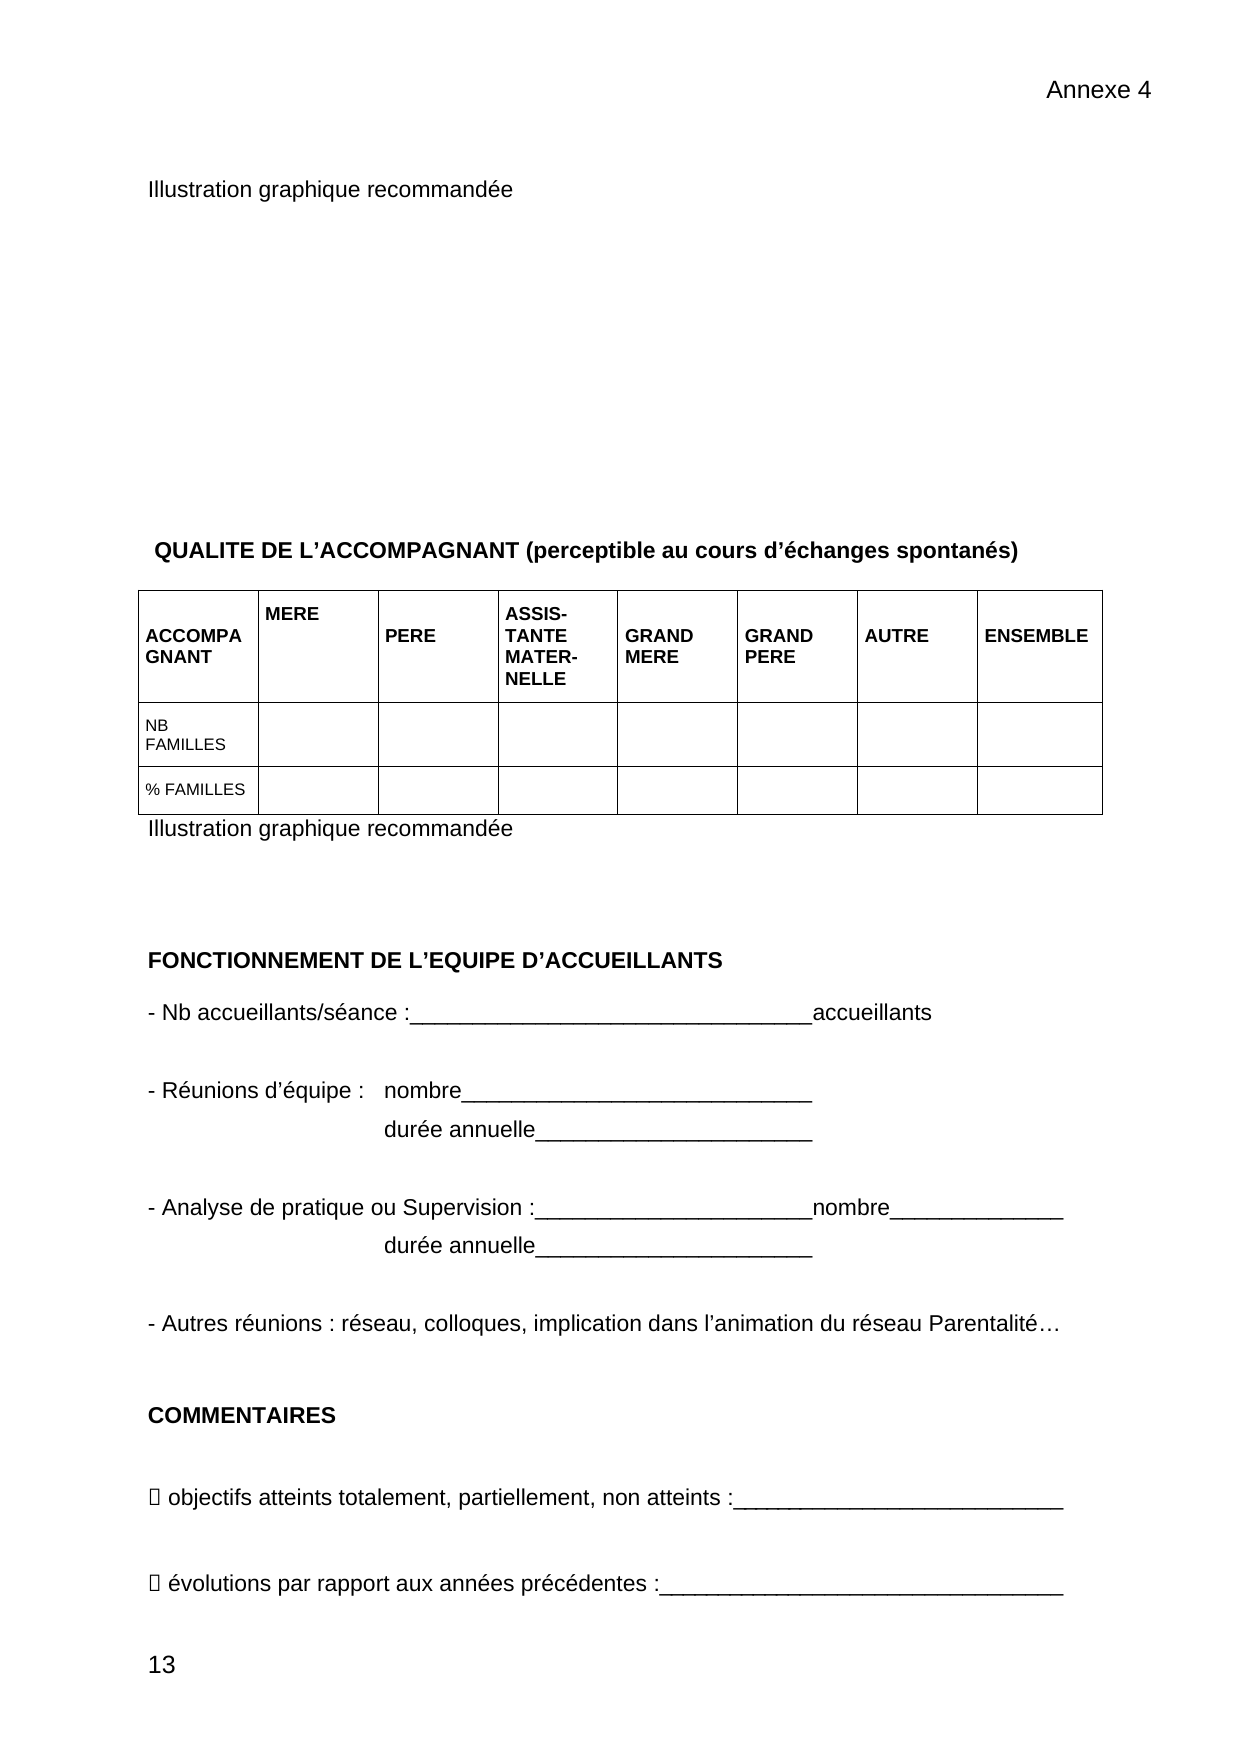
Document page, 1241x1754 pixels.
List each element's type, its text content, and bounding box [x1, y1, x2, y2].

text - Analyse de pratique ou Supervision : nombre [148, 1193, 1092, 1220]
table_cell [978, 767, 1102, 814]
table_cell [858, 767, 977, 814]
text COMMENTAIRES [148, 1402, 1092, 1428]
text FONCTIONNEMENT DE L’EQUIPE D’ACCUEILLANTS [148, 947, 1092, 973]
text durée annuelle [148, 1116, 1092, 1142]
table_cell [618, 767, 737, 814]
text - Nb accueillants/séance : accueillants [148, 999, 1092, 1026]
text Illustration graphique recommandée [148, 176, 1092, 203]
text - Réunions d’équipe : nombre [148, 1077, 1092, 1103]
table_cell [978, 703, 1102, 766]
table_cell NB FAMILLES [139, 703, 258, 766]
table_cell % FAMILLES [139, 767, 258, 814]
table_cell [618, 703, 737, 766]
table_header PERE [379, 591, 498, 702]
table_header MERE [259, 591, 378, 702]
text durée annuelle [148, 1232, 1092, 1259]
table_cell [738, 767, 857, 814]
text  objectifs atteints totalement, partiellement, non atteints : [148, 1481, 1092, 1512]
table_header GRAND PERE [738, 591, 857, 702]
table_cell [738, 703, 857, 766]
table_header ASSIS- TANTE MATER- NELLE [499, 591, 617, 702]
table_header ENSEMBLE [978, 591, 1102, 702]
table_header ACCOMPAGNANT [139, 591, 258, 702]
table_cell [858, 703, 977, 766]
text QUALITE DE L’ACCOMPAGNANT (perceptible au cours d’échanges spontanés) [148, 537, 1092, 563]
text Illustration graphique recommandée [148, 815, 1092, 841]
table_cell [379, 767, 498, 814]
table_cell [259, 767, 378, 814]
table_header GRAND MERE [618, 591, 737, 702]
table_header AUTRE [858, 591, 977, 702]
text - Autres réunions : réseau, colloques, implication dans l’animation du réseau Parentalité… [148, 1310, 1092, 1336]
table_cell [499, 767, 617, 814]
text  évolutions par rapport aux années précédentes : [148, 1567, 1092, 1598]
table_cell [259, 703, 378, 766]
table_cell [499, 703, 617, 766]
table_cell [379, 703, 498, 766]
